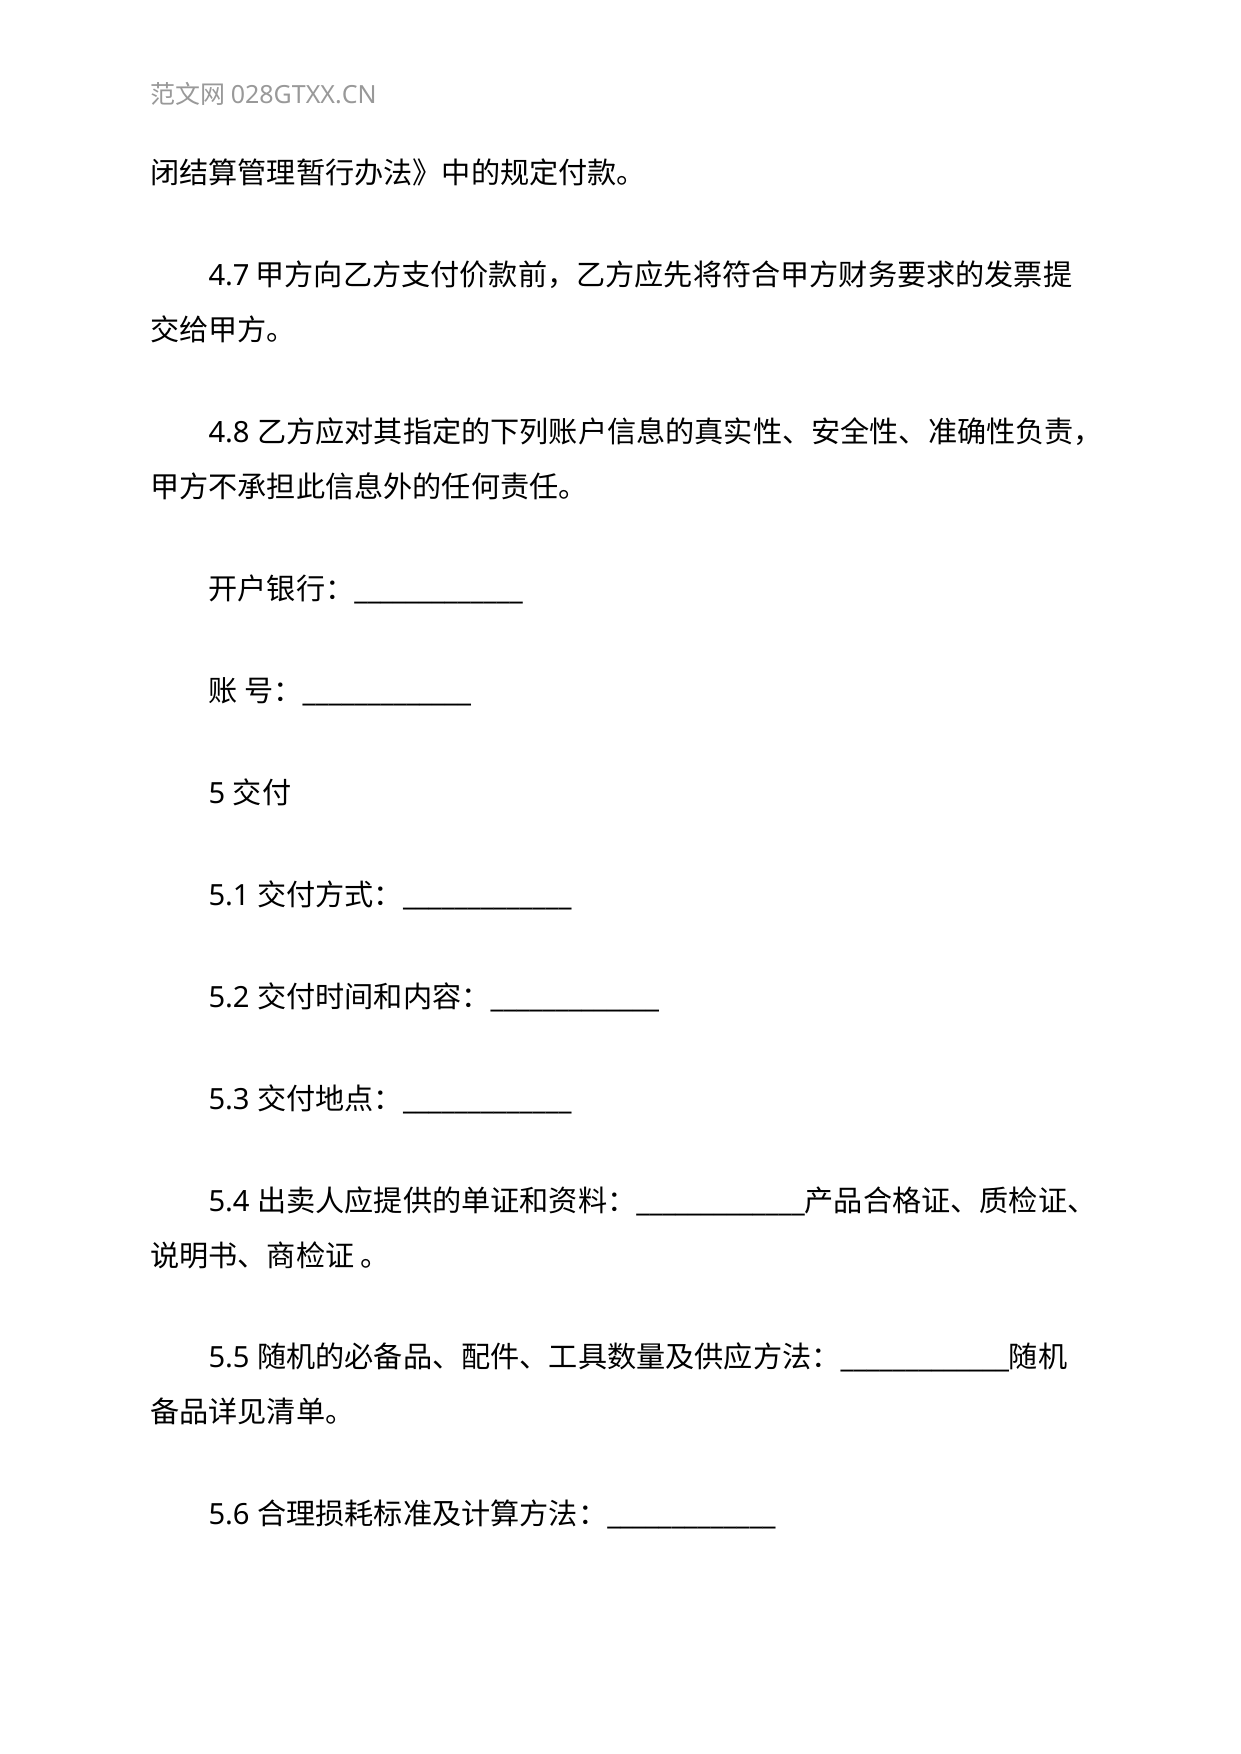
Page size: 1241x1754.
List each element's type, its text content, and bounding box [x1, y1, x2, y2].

text 5.6 合理损耗标准及计算方法：_____________ [150, 1491, 1090, 1533]
text 5.1 交付方式：_____________ [150, 871, 1090, 914]
text 开户银行：_____________ [150, 565, 1090, 608]
text 5 交付 [150, 769, 1090, 812]
text 5.5 随机的必备品、配件、工具数量及供应方法：_____________随机备品详见清单。 [150, 1334, 1090, 1431]
text 5.4 出卖人应提供的单证和资料：_____________产品合格证、质检证、说明书、商检证 。 [150, 1177, 1090, 1274]
text 5.2 交付时间和内容：_____________ [150, 973, 1090, 1016]
text 账 号：_____________ [150, 667, 1090, 710]
text 4.7甲方向乙方支付价款前，乙方应先将符合甲方财务要求的发票提交给甲方。 [150, 252, 1090, 349]
text 5.3 交付地点：_____________ [150, 1075, 1090, 1118]
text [150, 150, 1090, 192]
text 4.8 乙方应对其指定的下列账户信息的真实性、安全性、准确性负责，甲方不承担此信息外的任何责任。 [150, 408, 1090, 506]
